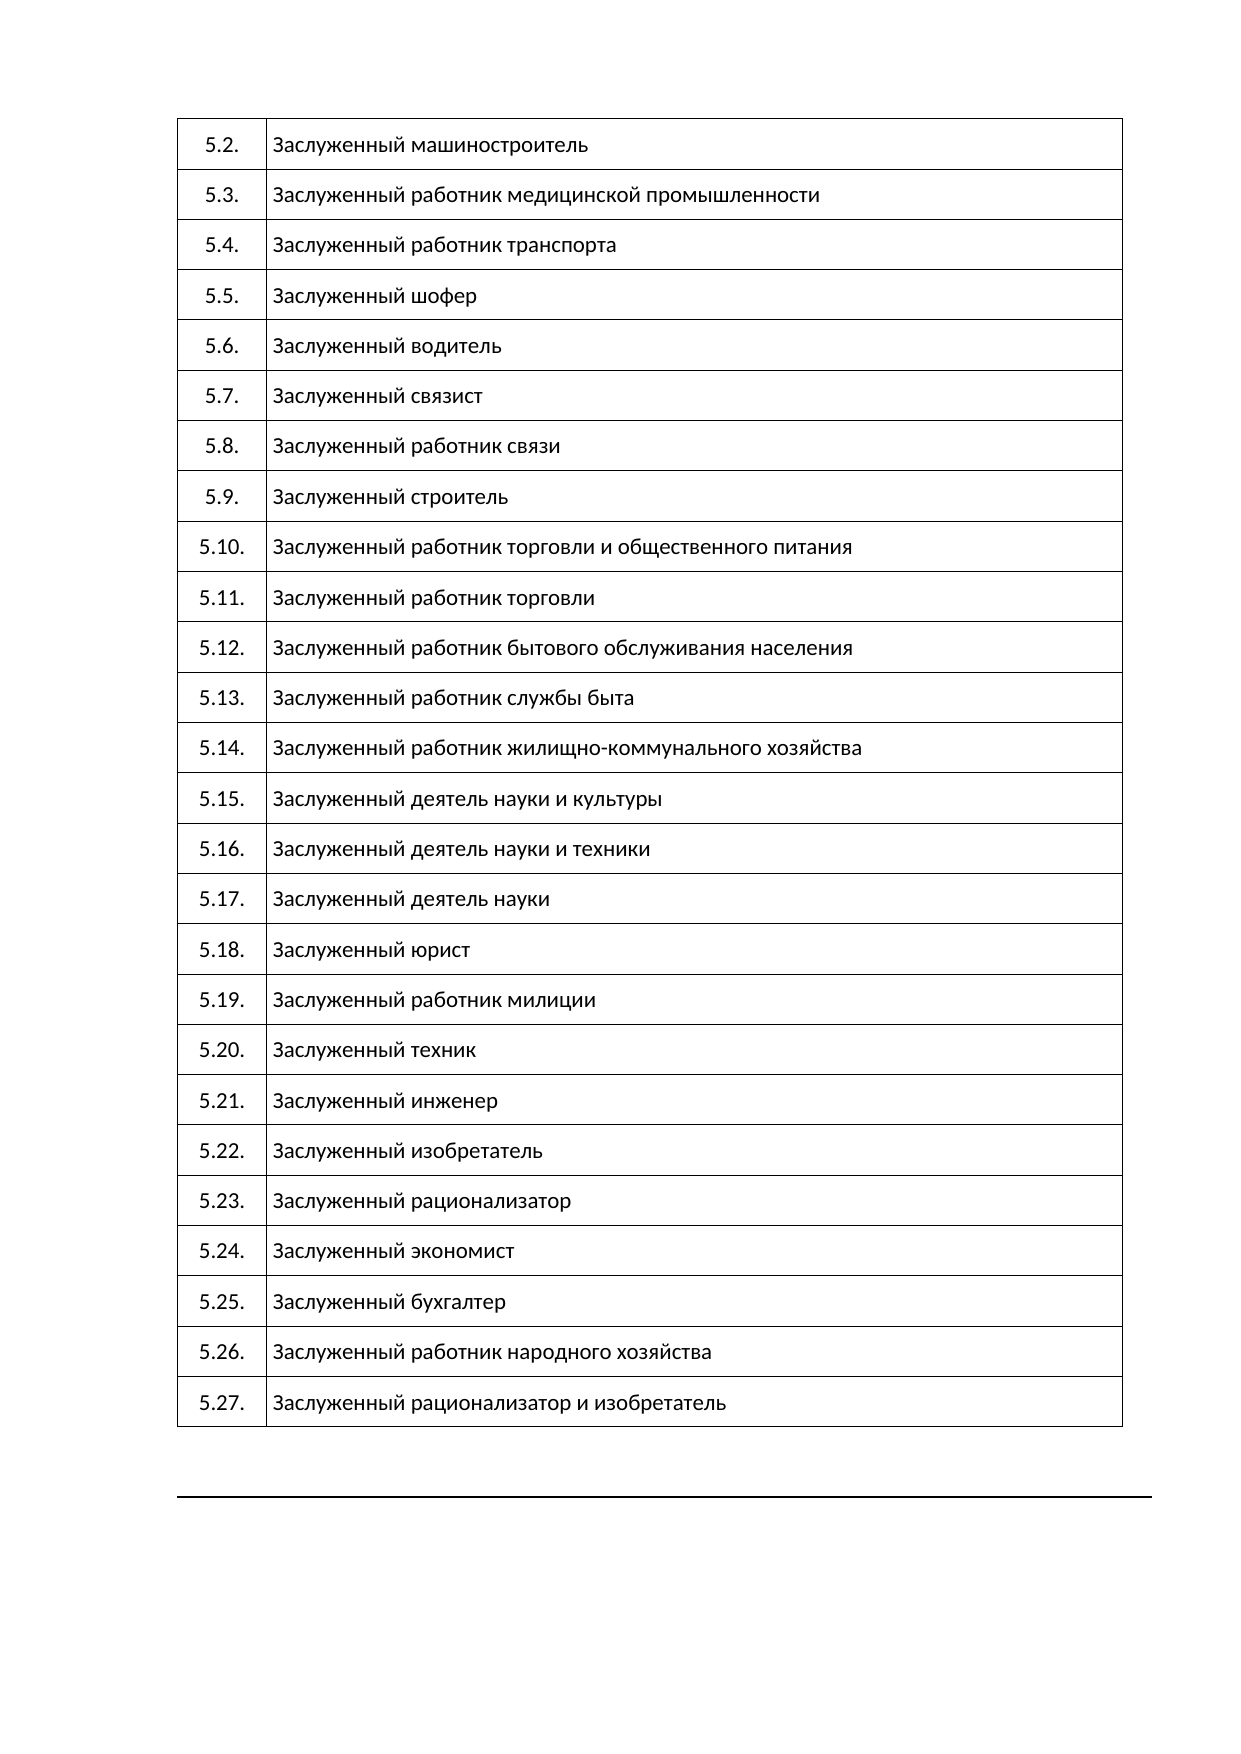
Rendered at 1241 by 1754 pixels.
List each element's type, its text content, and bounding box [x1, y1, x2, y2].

table_cell Заслуженный шофер [267, 270, 1122, 319]
table_cell Заслуженный работник связи [267, 421, 1122, 470]
table_cell 5.3. [178, 170, 266, 219]
table_cell 5.7. [178, 371, 266, 420]
table_cell Заслуженный работник медицинской промышленности [267, 170, 1122, 219]
table_cell 5.18. [178, 924, 266, 973]
table_cell 5.21. [178, 1075, 266, 1124]
table_cell Заслуженный изобретатель [267, 1125, 1122, 1175]
table_cell Заслуженный водитель [267, 320, 1122, 370]
table_cell 5.15. [178, 773, 266, 822]
table_cell Заслуженный машиностроитель [267, 119, 1122, 168]
table_cell Заслуженный юрист [267, 924, 1122, 973]
table_cell 5.4. [178, 220, 266, 269]
table_cell Заслуженный работник народного хозяйства [267, 1327, 1122, 1376]
table_cell 5.19. [178, 975, 266, 1024]
table_cell 5.6. [178, 320, 266, 370]
table_cell Заслуженный экономист [267, 1226, 1122, 1275]
table_cell 5.23. [178, 1176, 266, 1225]
table_cell 5.24. [178, 1226, 266, 1275]
table_cell Заслуженный работник службы быта [267, 673, 1122, 722]
table_cell Заслуженный деятель науки [267, 874, 1122, 923]
table_cell 5.13. [178, 673, 266, 722]
table_cell Заслуженный рационализатор и изобретатель [267, 1377, 1122, 1426]
table_cell 5.2. [178, 119, 266, 168]
table_cell 5.25. [178, 1276, 266, 1326]
table_cell 5.26. [178, 1327, 266, 1376]
table_cell 5.17. [178, 874, 266, 923]
table_cell 5.8. [178, 421, 266, 470]
table_cell Заслуженный работник бытового обслуживания населения [267, 622, 1122, 672]
table_cell Заслуженный работник транспорта [267, 220, 1122, 269]
table_cell 5.11. [178, 572, 266, 621]
table_cell 5.16. [178, 824, 266, 873]
table_cell Заслуженный строитель [267, 471, 1122, 521]
table_cell Заслуженный инженер [267, 1075, 1122, 1124]
table_cell Заслуженный техник [267, 1025, 1122, 1074]
table_cell 5.12. [178, 622, 266, 672]
table_cell Заслуженный деятель науки и культуры [267, 773, 1122, 822]
table_cell 5.5. [178, 270, 266, 319]
table_cell Заслуженный рационализатор [267, 1176, 1122, 1225]
table_cell 5.20. [178, 1025, 266, 1074]
table_cell 5.22. [178, 1125, 266, 1175]
table_cell Заслуженный работник милиции [267, 975, 1122, 1024]
table_cell Заслуженный бухгалтер [267, 1276, 1122, 1326]
table_cell 5.10. [178, 522, 266, 571]
table_cell 5.27. [178, 1377, 266, 1426]
table_cell Заслуженный связист [267, 371, 1122, 420]
table_cell Заслуженный деятель науки и техники [267, 824, 1122, 873]
table_cell 5.14. [178, 723, 266, 772]
table_cell Заслуженный работник жилищно-коммунального хозяйства [267, 723, 1122, 772]
table_cell Заслуженный работник торговли и общественного питания [267, 522, 1122, 571]
table_cell Заслуженный работник торговли [267, 572, 1122, 621]
table_cell 5.9. [178, 471, 266, 521]
